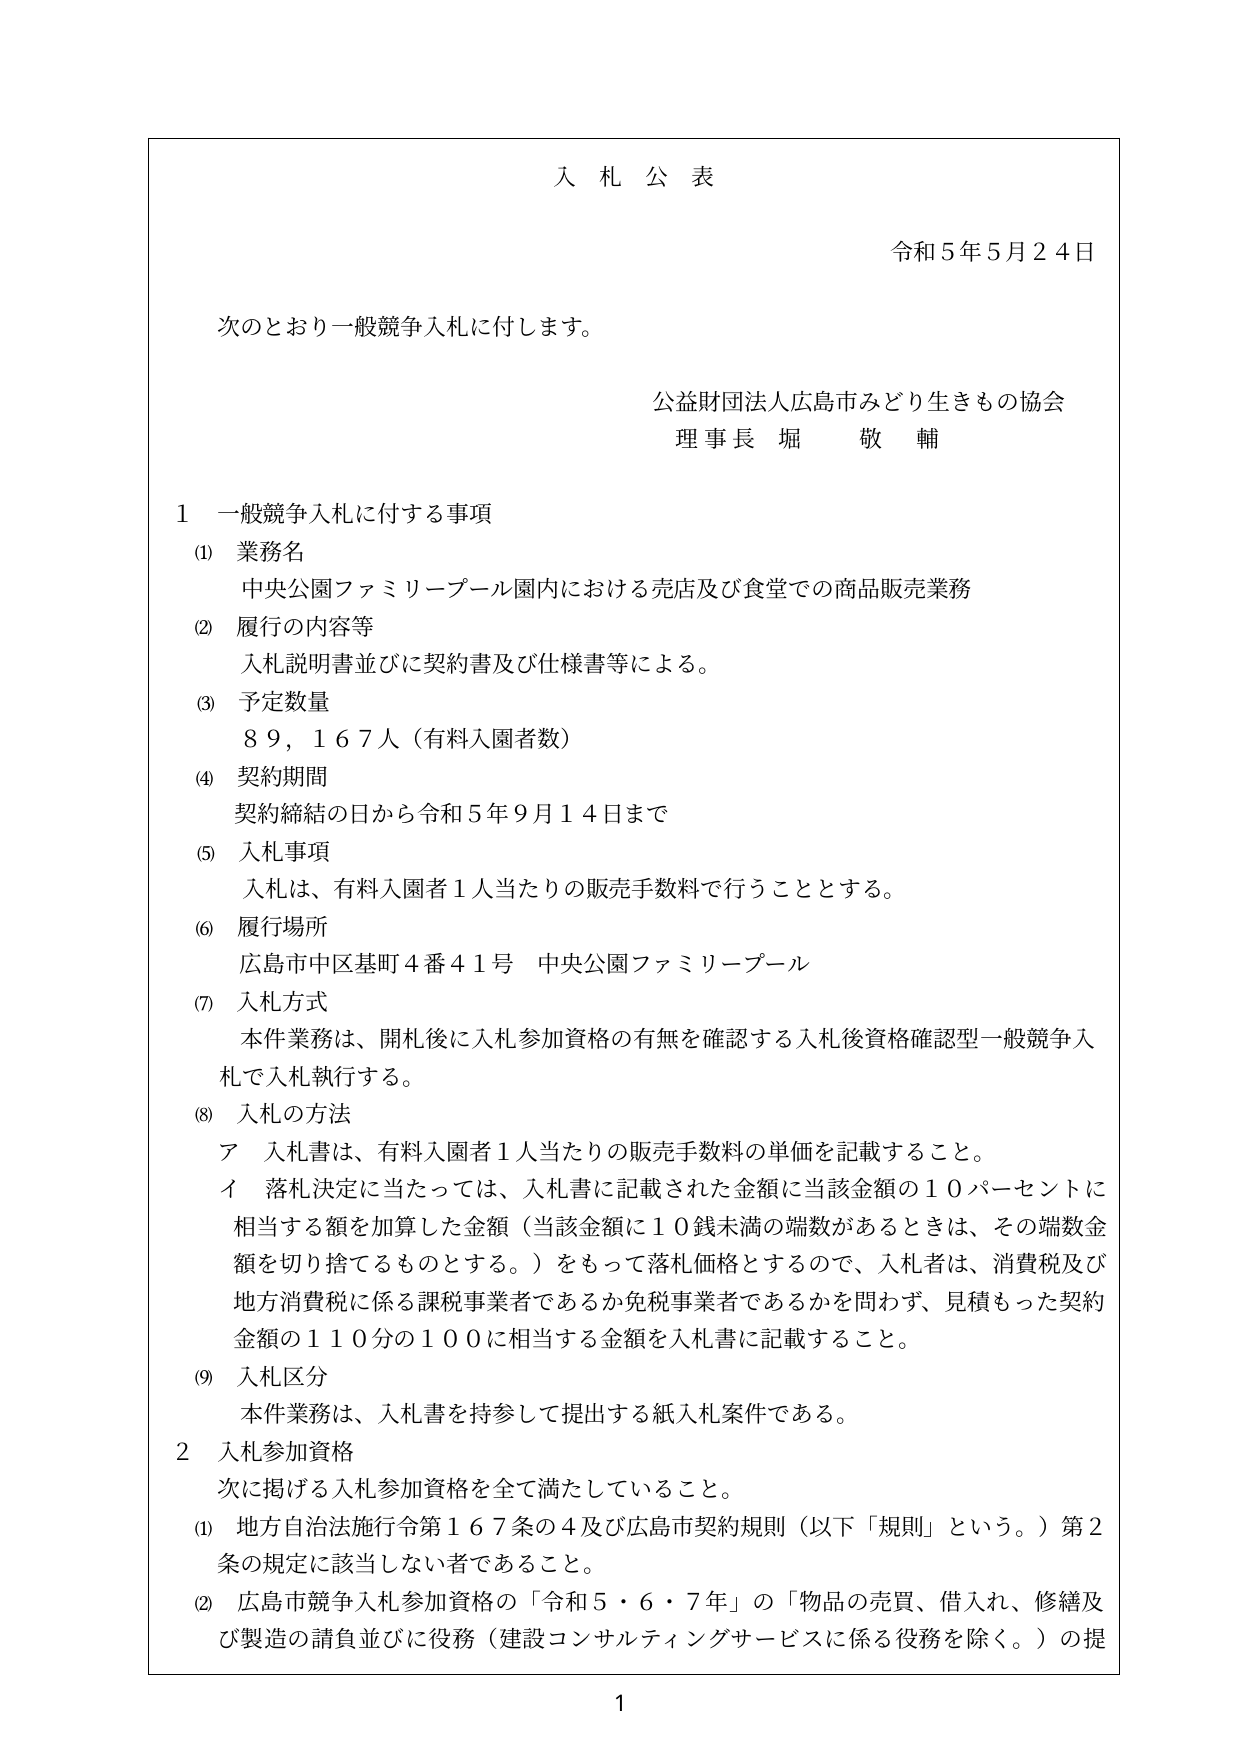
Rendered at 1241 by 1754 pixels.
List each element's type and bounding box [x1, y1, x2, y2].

table_header [149, 139, 1119, 1674]
